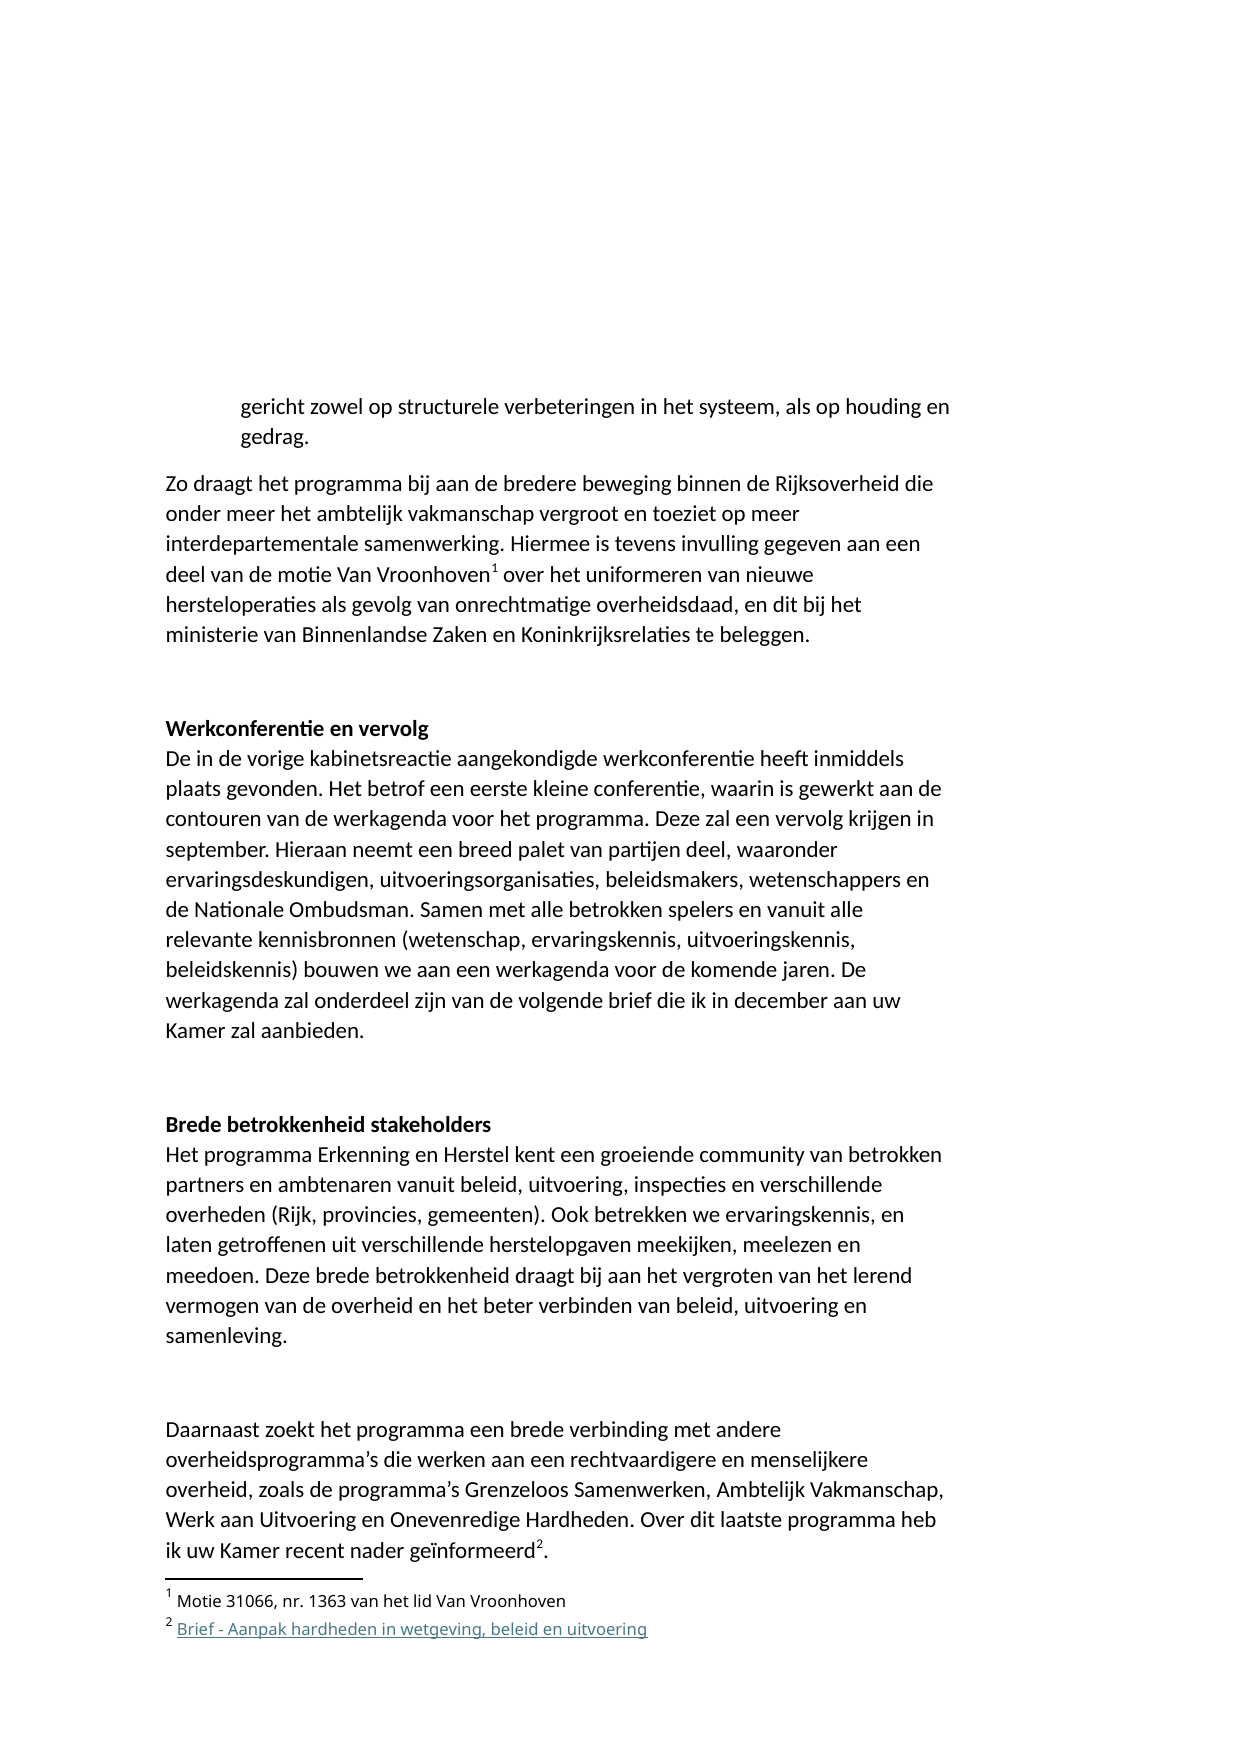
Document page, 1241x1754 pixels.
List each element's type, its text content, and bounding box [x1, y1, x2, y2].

text Werkconferentie en vervolg De in de vorige kabinetsreactie aangekondigde werkconferentie heeft inmiddels plaats gevonden. Het betrof een eerste kleine conferentie, waarin is gewerkt aan de contouren van de werkagenda voor het programma. Deze zal een vervolg krijgen in september. Hieraan neemt een breed palet van partijen deel, waaronder ervaringsdeskundigen, uitvoeringsorganisaties, beleidsmakers, wetenschappers en de Nationale Ombudsman. Samen met alle betrokken spelers en vanuit alle relevante kennisbronnen (wetenschap, ervaringskennis, uitvoeringskennis, beleidskennis) bouwen we aan een werkagenda voor de komende jaren. De werkagenda zal onderdeel zijn van de volgende brief die ik in december aan uw Kamer zal aanbieden. [165, 714, 951, 1044]
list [203, 392, 951, 450]
text Brede betrokkenheid stakeholders Het programma Erkenning en Herstel kent een groeiende community van betrokken partners en ambtenaren vanuit beleid, uitvoering, inspecties en verschillende overheden (Rijk, provincies, gemeenten). Ook betrekken we ervaringskennis, en laten getroffenen uit verschillende herstelopgaven meekijken, meelezen en meedoen. Deze brede betrokkenheid draagt bij aan het vergroten van het lerend vermogen van de overheid en het beter verbinden van beleid, uitvoering en samenleving. [165, 1110, 951, 1349]
text Daarnaast zoekt het programma een brede verbinding met andere overheidsprogramma’s die werken aan een rechtvaardigere en menselijkere overheid, zoals de programma’s Grenzeloos Samenwerken, Ambtelijk Vakmanschap, Werk aan Uitvoering en Onevenredige Hardheden. Over dit laatste programma heb ik uw Kamer recent nader geïnformeerd. [165, 1415, 951, 1564]
text Zo draagt het programma bij aan de bredere beweging binnen de Rijksoverheid die onder meer het ambtelijk vakmanschap vergroot en toeziet op meer interdepartementale samenwerking. Hiermee is tevens invulling gegeven aan een deel van de motie Van Vroonhoven over het uniformeren van nieuwe hersteloperaties als gevolg van onrechtmatige overheidsdaad, en dit bij het ministerie van Binnenlandse Zaken en Koninkrijksrelaties te beleggen. [165, 469, 951, 648]
